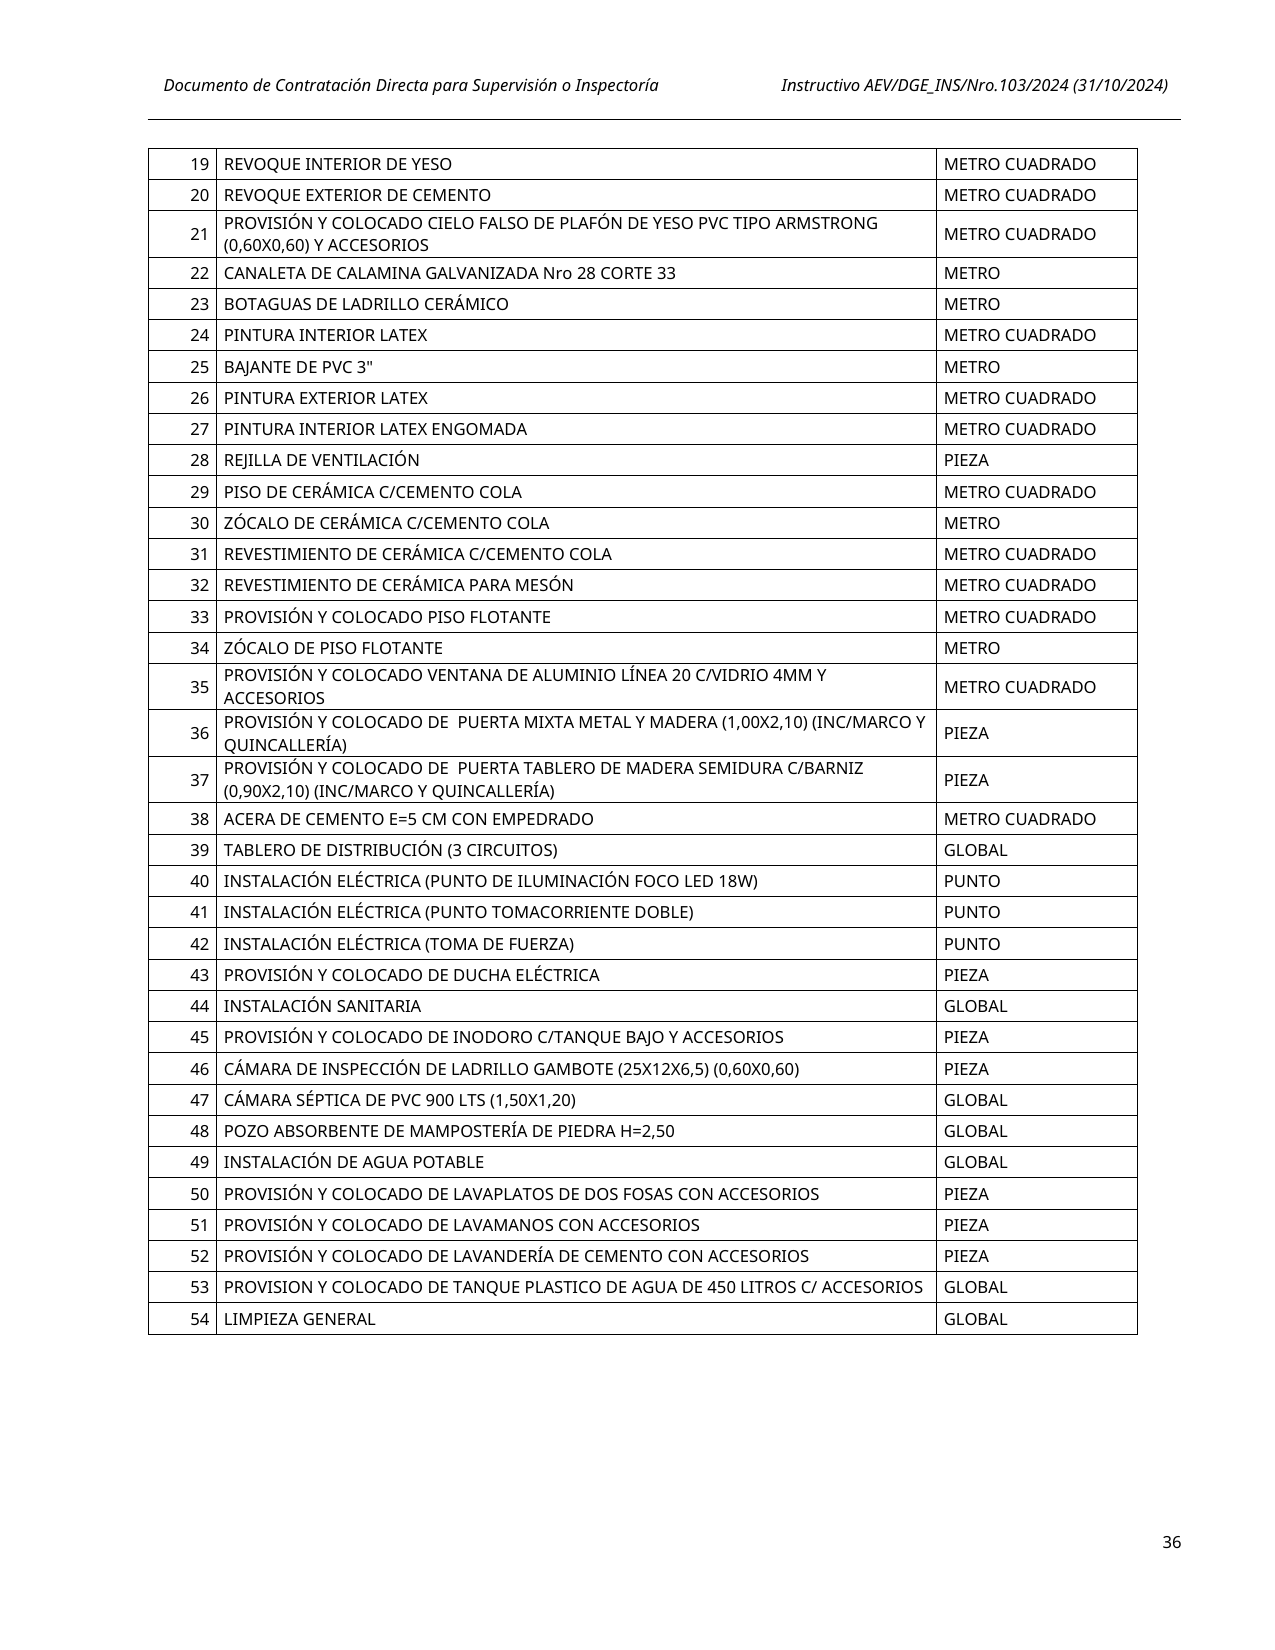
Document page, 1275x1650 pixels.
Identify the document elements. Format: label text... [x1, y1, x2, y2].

table_cell 54 [149, 1303, 216, 1333]
table_cell GLOBAL [937, 835, 1137, 865]
table_cell 42 [149, 928, 216, 958]
table_cell PROVISIÓN Y COLOCADO CIELO FALSO DE PLAFÓN DE YESO PVC TIPO ARMSTRONG (0,60X0,60) Y ACCESORIOS [217, 211, 936, 257]
table_cell 45 [149, 1022, 216, 1052]
table_cell PIEZA [937, 960, 1137, 990]
table_cell PROVISIÓN Y COLOCADO PISO FLOTANTE [217, 601, 936, 632]
table_cell GLOBAL [937, 1147, 1137, 1177]
table_cell 31 [149, 539, 216, 569]
table_cell 19 [149, 149, 216, 179]
table_cell REVESTIMIENTO DE CERÁMICA C/CEMENTO COLA [217, 539, 936, 569]
table_cell METRO CUADRADO [937, 539, 1137, 569]
table_cell METRO CUADRADO [937, 180, 1137, 210]
table_cell GLOBAL [937, 1116, 1137, 1146]
table_cell 47 [149, 1085, 216, 1115]
table_cell ZÓCALO DE PISO FLOTANTE [217, 633, 936, 663]
table_cell 33 [149, 601, 216, 632]
table_cell CÁMARA DE INSPECCIÓN DE LADRILLO GAMBOTE (25X12X6,5) (0,60X0,60) [217, 1053, 936, 1083]
table_cell BOTAGUAS DE LADRILLO CERÁMICO [217, 289, 936, 319]
table_cell 35 [149, 664, 216, 709]
table_cell PROVISIÓN Y COLOCADO DE LAVAMANOS CON ACCESORIOS [217, 1210, 936, 1240]
table_cell 46 [149, 1053, 216, 1083]
table_cell PIEZA [937, 1178, 1137, 1208]
table_cell 23 [149, 289, 216, 319]
table_cell INSTALACIÓN DE AGUA POTABLE [217, 1147, 936, 1177]
table_cell 49 [149, 1147, 216, 1177]
table_cell METRO CUADRADO [937, 664, 1137, 709]
table_cell METRO CUADRADO [937, 803, 1137, 833]
table_cell PUNTO [937, 897, 1137, 927]
table_cell 40 [149, 866, 216, 896]
table_cell 48 [149, 1116, 216, 1146]
table_cell 52 [149, 1241, 216, 1271]
table_cell PISO DE CERÁMICA C/CEMENTO COLA [217, 476, 936, 507]
table_cell 36 [149, 710, 216, 756]
table_cell CÁMARA SÉPTICA DE PVC 900 LTS (1,50X1,20) [217, 1085, 936, 1115]
table_cell LIMPIEZA GENERAL [217, 1303, 936, 1333]
table_cell REJILLA DE VENTILACIÓN [217, 445, 936, 475]
table_cell PIEZA [937, 1053, 1137, 1083]
table_cell 41 [149, 897, 216, 927]
table_cell PROVISIÓN Y COLOCADO DE PUERTA TABLERO DE MADERA SEMIDURA C/BARNIZ (0,90X2,10) (INC/MARCO Y QUINCALLERÍA) [217, 757, 936, 802]
table_cell PIEZA [937, 1210, 1137, 1240]
table_cell PIEZA [937, 710, 1137, 756]
table_cell 20 [149, 180, 216, 210]
table_cell INSTALACIÓN SANITARIA [217, 991, 936, 1021]
table_cell METRO [937, 508, 1137, 538]
table_cell METRO CUADRADO [937, 149, 1137, 179]
table_cell POZO ABSORBENTE DE MAMPOSTERÍA DE PIEDRA H=2,50 [217, 1116, 936, 1146]
table_cell CANALETA DE CALAMINA GALVANIZADA Nro 28 CORTE 33 [217, 258, 936, 288]
table_cell INSTALACIÓN ELÉCTRICA (PUNTO TOMACORRIENTE DOBLE) [217, 897, 936, 927]
table_cell METRO [937, 633, 1137, 663]
table_cell PINTURA EXTERIOR LATEX [217, 383, 936, 413]
table_cell BAJANTE DE PVC 3" [217, 351, 936, 382]
table_cell 44 [149, 991, 216, 1021]
table_cell 25 [149, 351, 216, 382]
table_cell 38 [149, 803, 216, 833]
table_cell 30 [149, 508, 216, 538]
table_cell PROVISIÓN Y COLOCADO DE LAVAPLATOS DE DOS FOSAS CON ACCESORIOS [217, 1178, 936, 1208]
table_cell ZÓCALO DE CERÁMICA C/CEMENTO COLA [217, 508, 936, 538]
table_cell METRO CUADRADO [937, 601, 1137, 632]
table_cell METRO [937, 351, 1137, 382]
table_cell REVOQUE INTERIOR DE YESO [217, 149, 936, 179]
table_cell 27 [149, 414, 216, 444]
table_cell PIEZA [937, 757, 1137, 802]
table_cell PIEZA [937, 445, 1137, 475]
table_cell REVESTIMIENTO DE CERÁMICA PARA MESÓN [217, 570, 936, 600]
table_cell PIEZA [937, 1022, 1137, 1052]
table_cell 26 [149, 383, 216, 413]
table_cell 34 [149, 633, 216, 663]
table_cell INSTALACIÓN ELÉCTRICA (PUNTO DE ILUMINACIÓN FOCO LED 18W) [217, 866, 936, 896]
table_cell 43 [149, 960, 216, 990]
table_cell PIEZA [937, 1241, 1137, 1271]
table_cell METRO [937, 258, 1137, 288]
table_cell TABLERO DE DISTRIBUCIÓN (3 CIRCUITOS) [217, 835, 936, 865]
table_cell GLOBAL [937, 991, 1137, 1021]
table_cell PINTURA INTERIOR LATEX [217, 320, 936, 350]
table_cell PUNTO [937, 866, 1137, 896]
table_cell METRO CUADRADO [937, 383, 1137, 413]
table_cell 51 [149, 1210, 216, 1240]
table_cell PROVISION Y COLOCADO DE TANQUE PLASTICO DE AGUA DE 450 LITROS C/ ACCESORIOS [217, 1272, 936, 1302]
table_cell PUNTO [937, 928, 1137, 958]
table_cell METRO CUADRADO [937, 211, 1137, 257]
table_cell 53 [149, 1272, 216, 1302]
table_cell PROVISIÓN Y COLOCADO DE PUERTA MIXTA METAL Y MADERA (1,00X2,10) (INC/MARCO Y QUINCALLERÍA) [217, 710, 936, 756]
table_cell GLOBAL [937, 1272, 1137, 1302]
table_cell METRO [937, 289, 1137, 319]
table_cell REVOQUE EXTERIOR DE CEMENTO [217, 180, 936, 210]
table_cell 24 [149, 320, 216, 350]
table_cell 29 [149, 476, 216, 507]
table_cell 21 [149, 211, 216, 257]
table_cell GLOBAL [937, 1303, 1137, 1333]
table_cell PROVISIÓN Y COLOCADO VENTANA DE ALUMINIO LÍNEA 20 C/VIDRIO 4MM Y ACCESORIOS [217, 664, 936, 709]
table_cell 22 [149, 258, 216, 288]
table_cell PINTURA INTERIOR LATEX ENGOMADA [217, 414, 936, 444]
table_cell GLOBAL [937, 1085, 1137, 1115]
table_cell METRO CUADRADO [937, 570, 1137, 600]
table_cell METRO CUADRADO [937, 476, 1137, 507]
table_cell 28 [149, 445, 216, 475]
table_cell PROVISIÓN Y COLOCADO DE DUCHA ELÉCTRICA [217, 960, 936, 990]
table_cell 50 [149, 1178, 216, 1208]
table_cell METRO CUADRADO [937, 320, 1137, 350]
table_cell INSTALACIÓN ELÉCTRICA (TOMA DE FUERZA) [217, 928, 936, 958]
table_cell PROVISIÓN Y COLOCADO DE INODORO C/TANQUE BAJO Y ACCESORIOS [217, 1022, 936, 1052]
table_cell 32 [149, 570, 216, 600]
table_cell ACERA DE CEMENTO E=5 CM CON EMPEDRADO [217, 803, 936, 833]
table_cell 37 [149, 757, 216, 802]
table_cell METRO CUADRADO [937, 414, 1137, 444]
table_cell PROVISIÓN Y COLOCADO DE LAVANDERÍA DE CEMENTO CON ACCESORIOS [217, 1241, 936, 1271]
table_cell 39 [149, 835, 216, 865]
